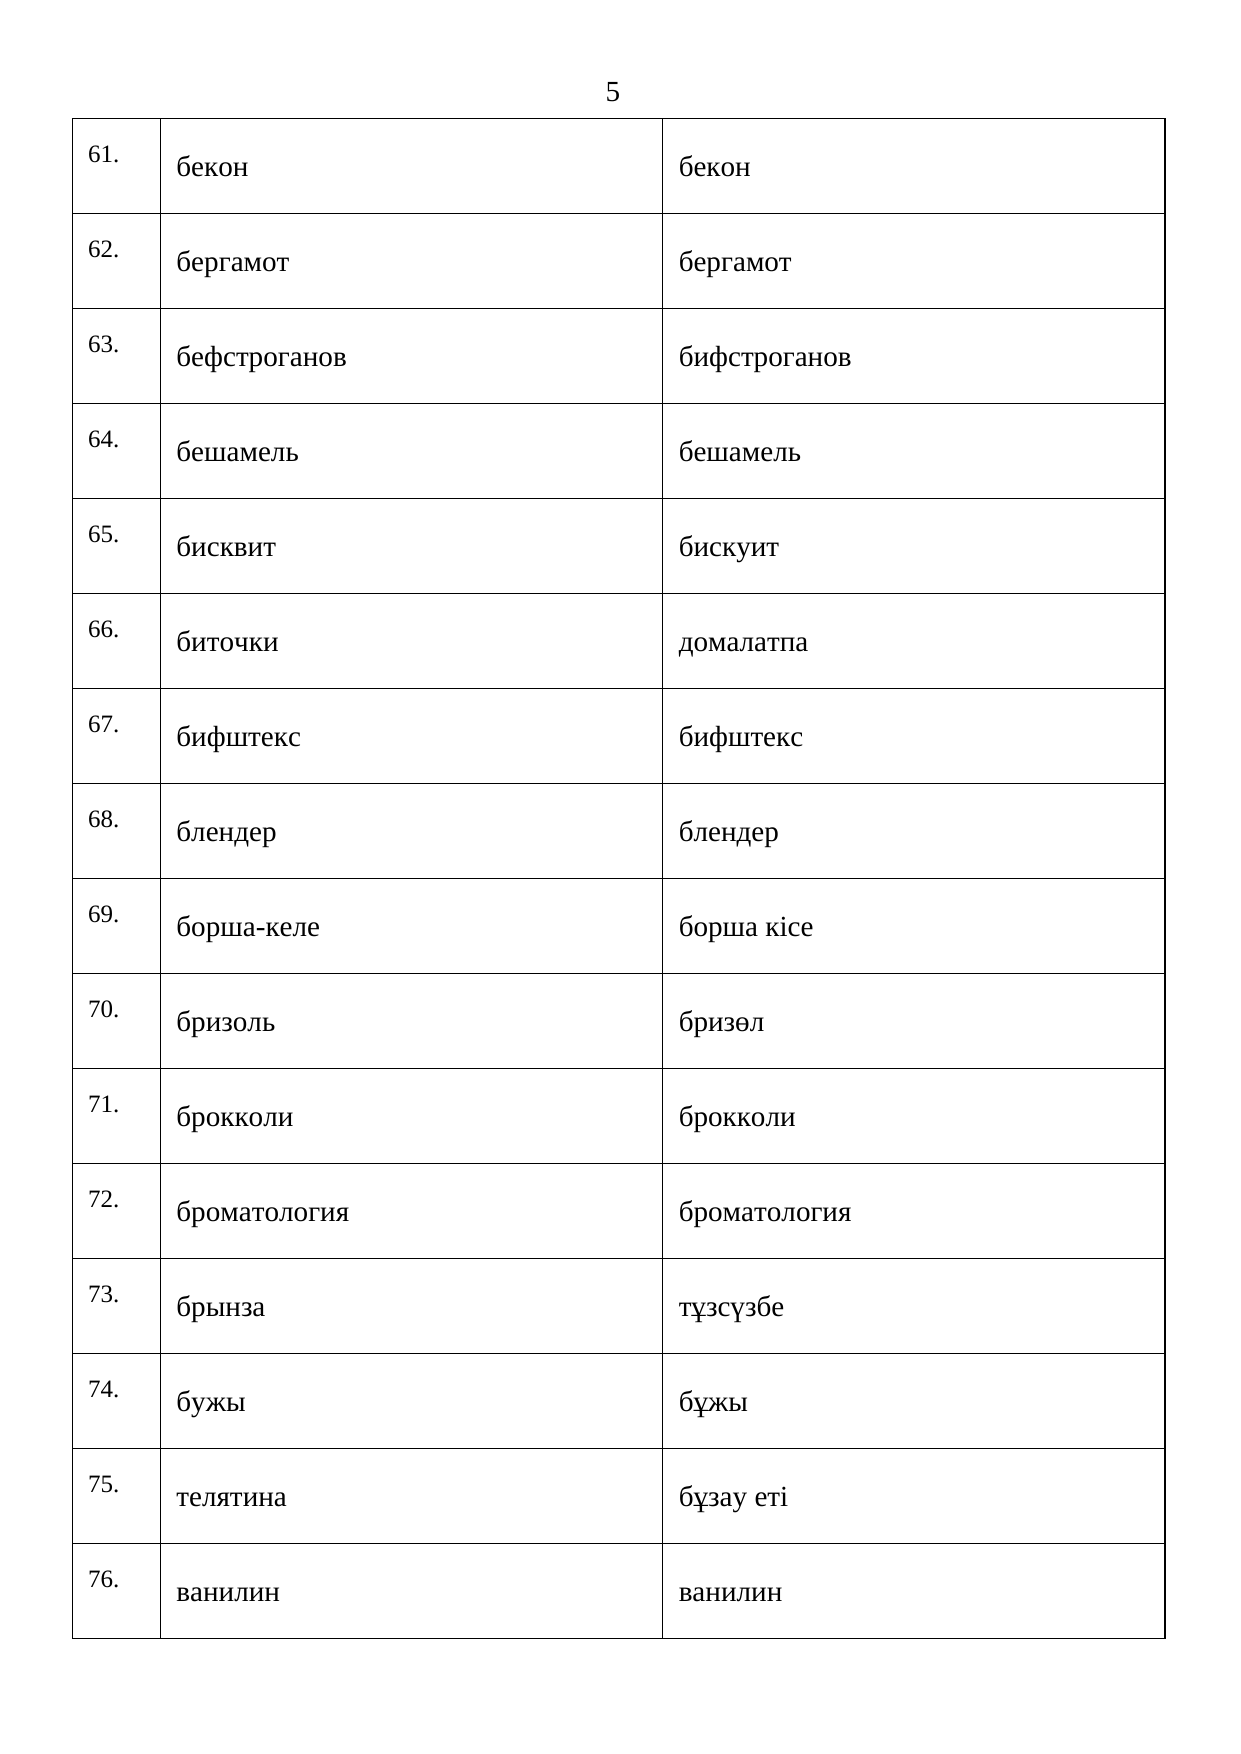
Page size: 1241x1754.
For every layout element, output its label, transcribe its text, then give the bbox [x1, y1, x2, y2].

table_cell [73, 1354, 160, 1448]
table_cell [73, 594, 160, 688]
table_cell [73, 879, 160, 973]
table_cell [73, 784, 160, 878]
table_cell биточки [161, 594, 662, 688]
table_cell бужы [161, 1354, 662, 1448]
table_cell домалатпа [663, 594, 1164, 688]
table_cell бұжы [663, 1354, 1164, 1448]
table_cell брокколи [663, 1069, 1164, 1163]
table_cell бискуит [663, 499, 1164, 593]
table_cell борша-келе [161, 879, 662, 973]
table_cell [73, 689, 160, 783]
table_cell бефстроганов [161, 309, 662, 403]
table_cell блендер [663, 784, 1164, 878]
table_cell [73, 214, 160, 308]
table_cell [73, 119, 160, 213]
table_cell бергамот [663, 214, 1164, 308]
table_cell ванилин [161, 1544, 662, 1638]
table_cell [73, 1449, 160, 1543]
table_cell броматология [161, 1164, 662, 1258]
table_cell [73, 974, 160, 1068]
table_cell ванилин [663, 1544, 1164, 1638]
table_cell бұзау еті [663, 1449, 1164, 1543]
table_cell бешамель [161, 404, 662, 498]
table_cell бешамель [663, 404, 1164, 498]
table_cell [73, 1544, 160, 1638]
table_cell блендер [161, 784, 662, 878]
table_cell [73, 1164, 160, 1258]
table_cell бисквит [161, 499, 662, 593]
table_cell брынза [161, 1259, 662, 1353]
table_cell [73, 1259, 160, 1353]
table_cell [73, 309, 160, 403]
table_cell тұзсүзбе [663, 1259, 1164, 1353]
table_cell бекон [161, 119, 662, 213]
table_cell броматология [663, 1164, 1164, 1258]
table_cell бифштекс [663, 689, 1164, 783]
table_cell бифстроганов [663, 309, 1164, 403]
table_cell телятина [161, 1449, 662, 1543]
table_cell брокколи [161, 1069, 662, 1163]
table_cell [73, 499, 160, 593]
table_cell [73, 1069, 160, 1163]
table_cell бергамот [161, 214, 662, 308]
table_cell [73, 404, 160, 498]
table_cell бризоль [161, 974, 662, 1068]
table_cell бекон [663, 119, 1164, 213]
table_cell борша кісе [663, 879, 1164, 973]
table_cell бризөл [663, 974, 1164, 1068]
table_cell бифштекс [161, 689, 662, 783]
